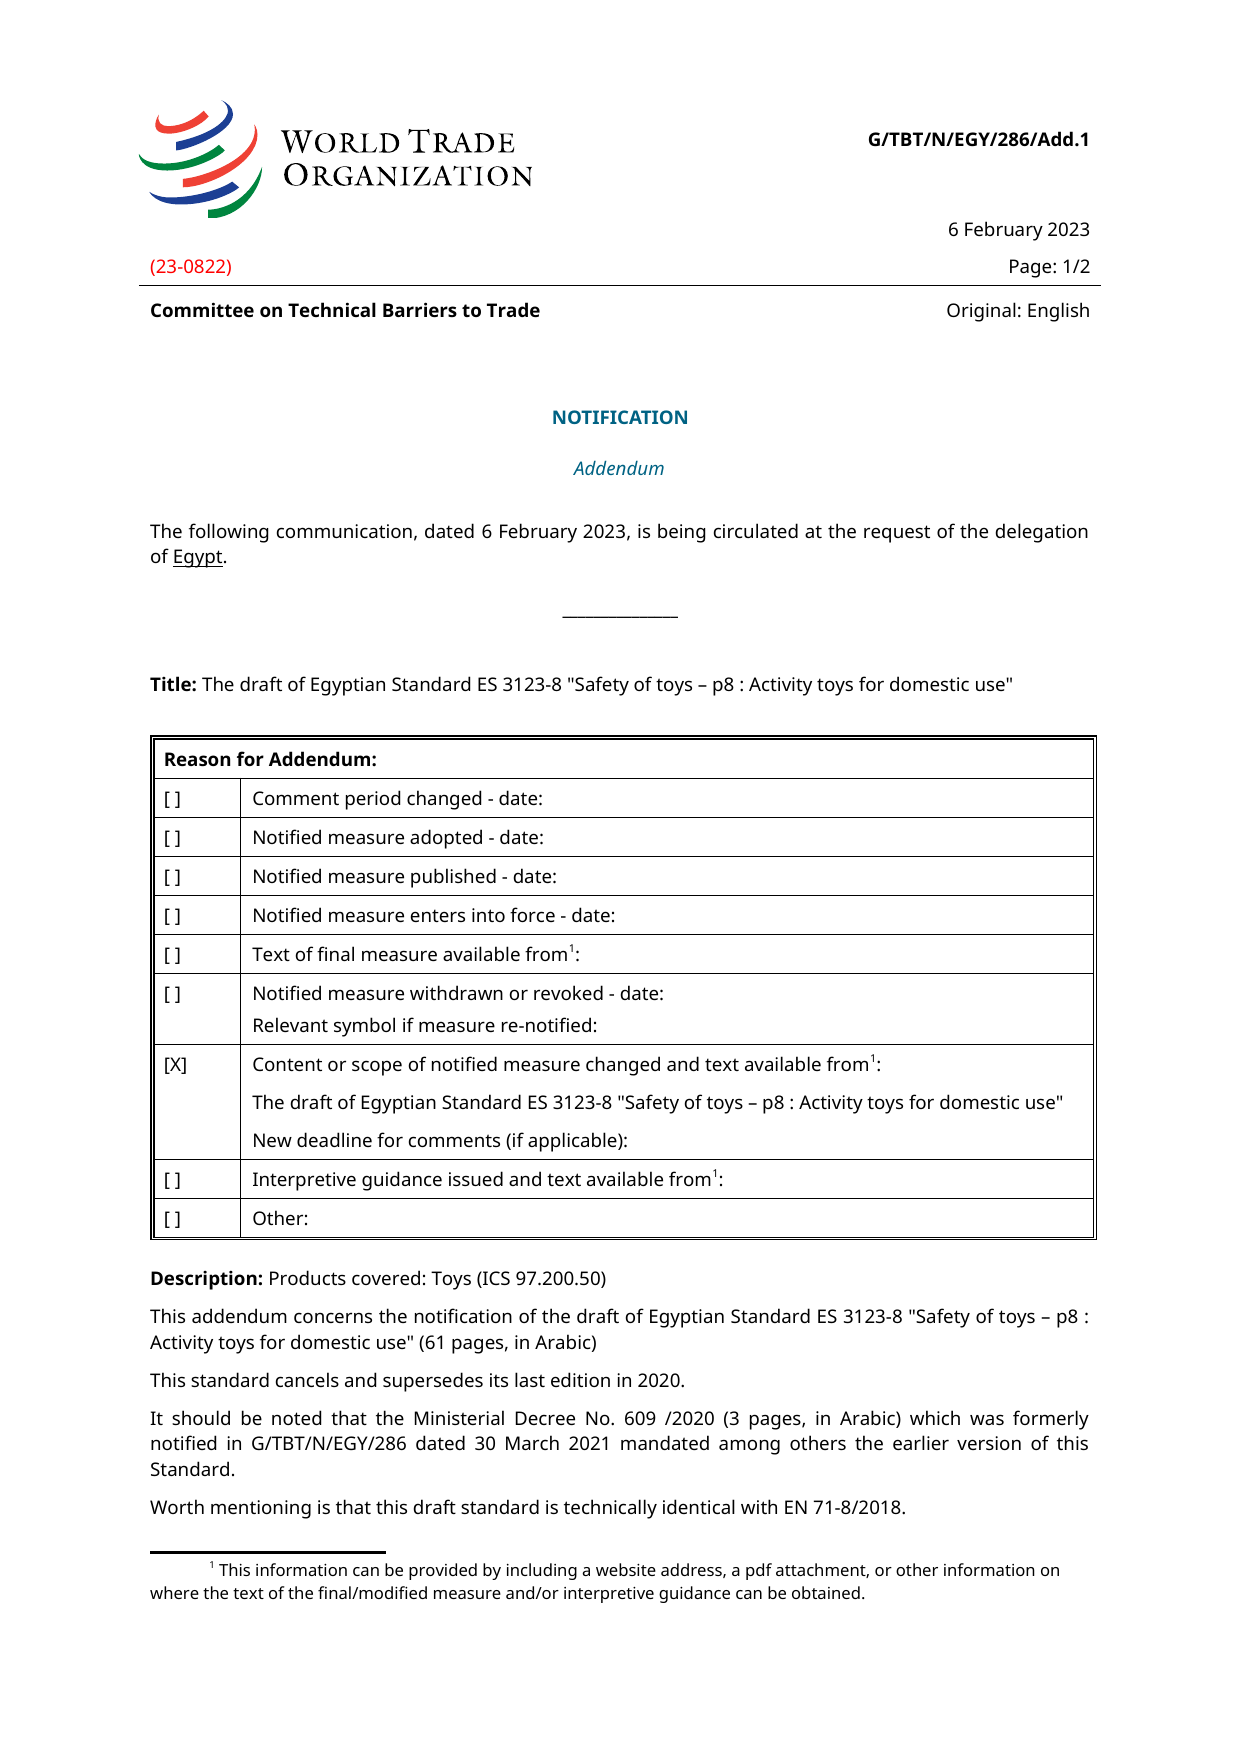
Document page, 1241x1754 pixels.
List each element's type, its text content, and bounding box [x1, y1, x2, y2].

text Worth mentioning is that this draft standard is technically identical with EN 71-8/2018. [150, 1494, 1090, 1520]
table_cell Notified measure withdrawn or revoked - date: Relevant symbol if measure re-notified: [241, 974, 1093, 1044]
text It should be noted that the Ministerial Decree No. 609 /2020 (3 pages, in Arabic) which was formerly notified in G/TBT/N/EGY/286 dated 30 March 2021 mandated among others the earlier version of this Standard. [150, 1405, 1090, 1482]
table_cell [ ] [155, 935, 240, 973]
table_cell Other: [241, 1199, 1093, 1237]
table_cell [X] [155, 1045, 240, 1159]
table_cell [ ] [155, 1199, 240, 1237]
text This standard cancels and supersedes its last edition in 2020. [150, 1367, 1090, 1393]
text Title: The draft of Egyptian Standard ES 3123-8 "Safety of toys – p8 : Activity toys for domestic use" [150, 671, 1090, 697]
table_cell [ ] [155, 857, 240, 895]
text This addendum concerns the notification of the draft of Egyptian Standard ES 3123-8 "Safety of toys – p8 : Activity toys for domestic use" (61 pages, in Arabic) [150, 1304, 1090, 1355]
table_cell Interpretive guidance issued and text available from1: [241, 1160, 1093, 1198]
table_cell [ ] [155, 1160, 240, 1198]
text _______________ [150, 595, 1090, 620]
title NOTIFICATION [150, 405, 1090, 430]
title Addendum [150, 455, 1090, 481]
table_cell [ ] [155, 779, 240, 817]
table_cell Text of final measure available from: [241, 935, 1093, 973]
text Description: Products covered: Toys (ICS 97.200.50) [150, 1266, 1090, 1291]
table_cell [ ] [155, 818, 240, 856]
table_header Reason for Addendum: [155, 740, 1093, 778]
table_cell [ ] [155, 974, 240, 1044]
table_cell Notified measure published - date: [241, 857, 1093, 895]
text The following communication, dated 6 February 2023, is being circulated at the request of the delegation of Egypt. [150, 518, 1090, 569]
table_cell Notified measure adopted - date: [241, 818, 1093, 856]
table_cell Comment period changed - date: [241, 779, 1093, 817]
table_cell [ ] [155, 896, 240, 934]
table_cell Notified measure enters into force - date: [241, 896, 1093, 934]
table_cell Content or scope of notified measure changed and text available from1: The draft of Egyptian Standard ES 3123-8 "Safety of toys – p8 : Activity toys for domestic use" New deadline for comments (if applicable): [241, 1045, 1093, 1159]
